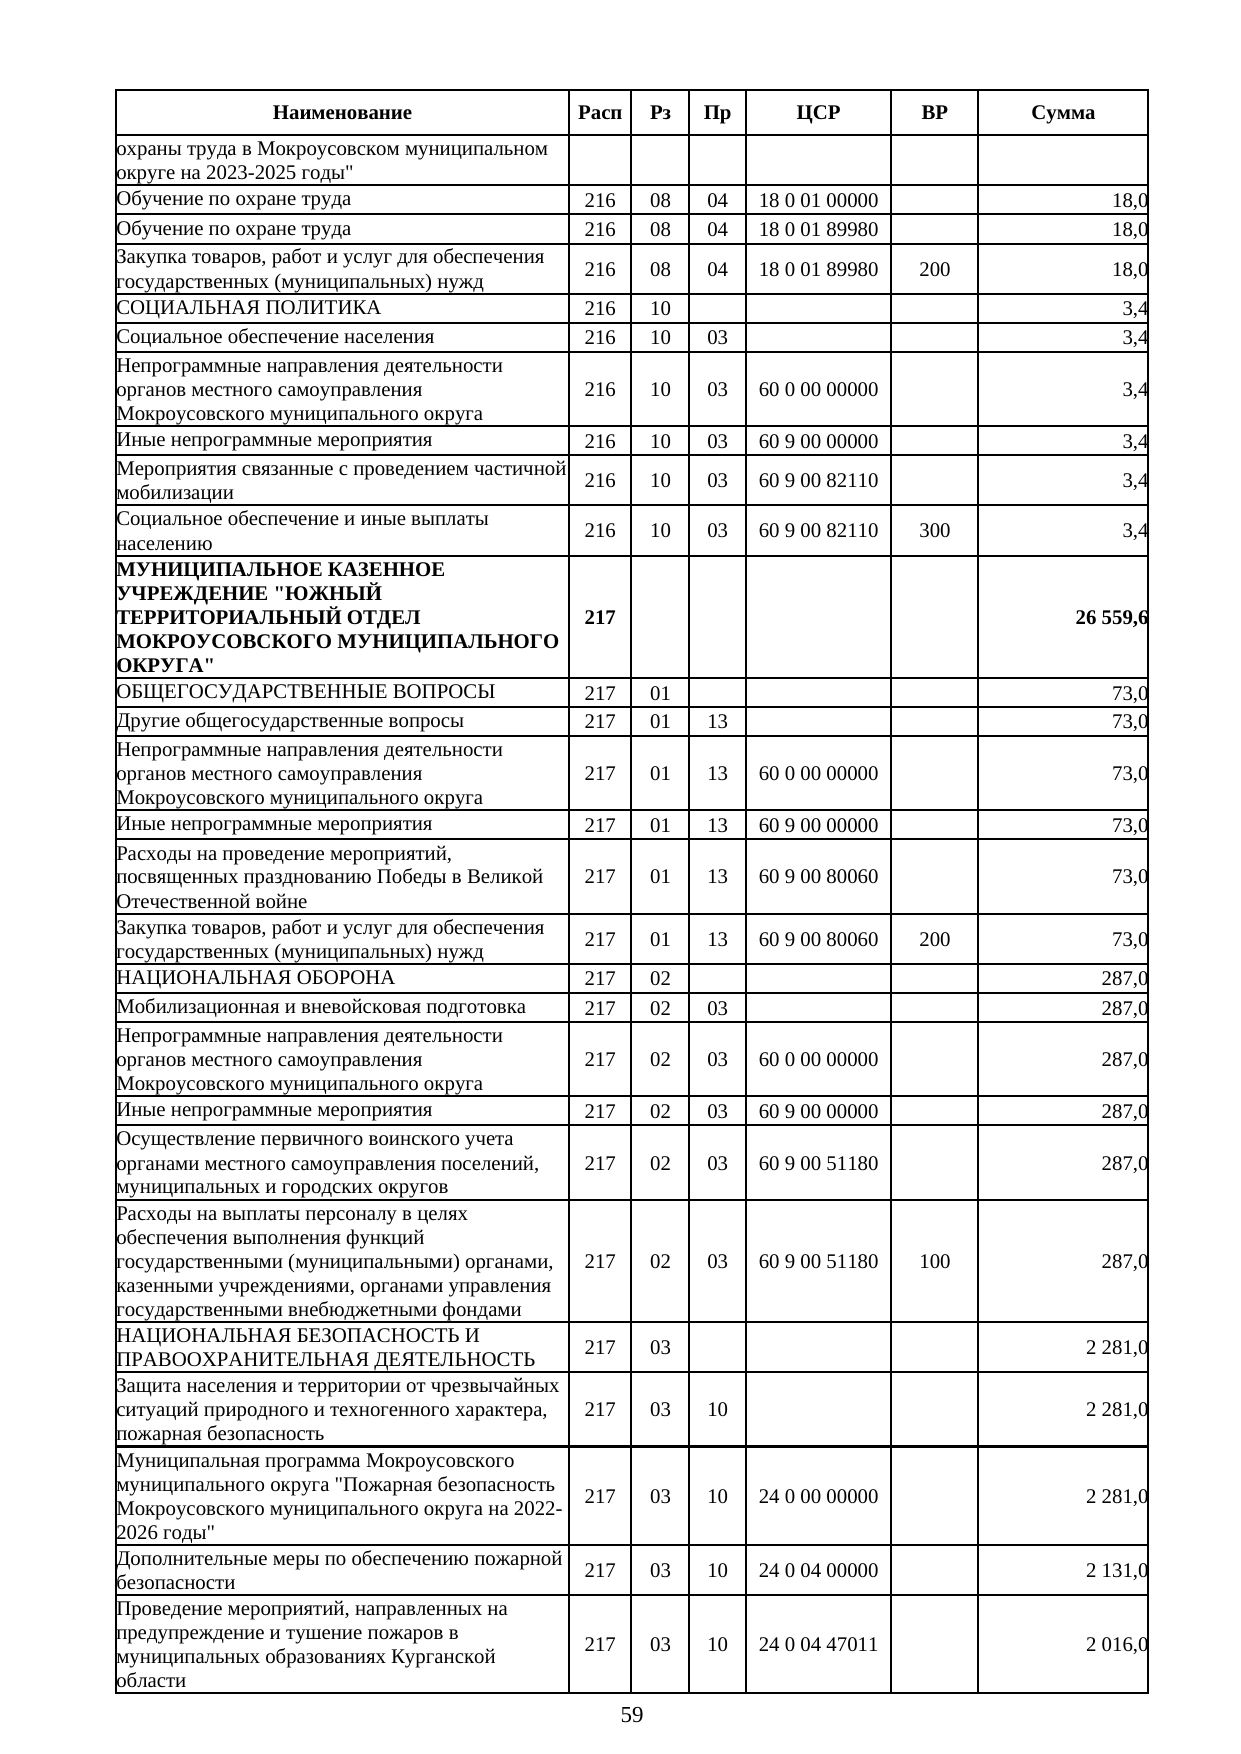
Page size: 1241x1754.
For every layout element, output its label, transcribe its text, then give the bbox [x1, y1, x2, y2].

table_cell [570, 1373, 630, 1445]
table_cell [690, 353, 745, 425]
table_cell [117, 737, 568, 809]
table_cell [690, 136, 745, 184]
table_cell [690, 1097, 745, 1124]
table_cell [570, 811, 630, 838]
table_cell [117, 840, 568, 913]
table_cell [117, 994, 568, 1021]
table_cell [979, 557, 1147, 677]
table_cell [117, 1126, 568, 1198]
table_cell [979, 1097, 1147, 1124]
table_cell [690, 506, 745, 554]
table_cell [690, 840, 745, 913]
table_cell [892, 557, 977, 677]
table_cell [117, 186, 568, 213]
table_header ВР [892, 91, 977, 134]
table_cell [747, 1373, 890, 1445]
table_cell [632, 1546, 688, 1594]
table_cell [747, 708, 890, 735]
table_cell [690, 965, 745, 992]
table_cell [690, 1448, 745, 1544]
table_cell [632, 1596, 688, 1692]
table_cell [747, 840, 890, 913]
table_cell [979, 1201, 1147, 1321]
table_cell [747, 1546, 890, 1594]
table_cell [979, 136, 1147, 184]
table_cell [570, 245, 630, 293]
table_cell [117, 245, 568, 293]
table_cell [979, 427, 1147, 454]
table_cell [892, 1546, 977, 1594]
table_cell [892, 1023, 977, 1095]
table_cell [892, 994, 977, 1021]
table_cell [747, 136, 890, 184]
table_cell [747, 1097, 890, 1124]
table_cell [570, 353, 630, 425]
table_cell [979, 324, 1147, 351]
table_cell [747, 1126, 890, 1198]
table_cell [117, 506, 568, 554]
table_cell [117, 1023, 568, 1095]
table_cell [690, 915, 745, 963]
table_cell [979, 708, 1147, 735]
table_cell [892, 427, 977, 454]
table_header ЦСР [747, 91, 890, 134]
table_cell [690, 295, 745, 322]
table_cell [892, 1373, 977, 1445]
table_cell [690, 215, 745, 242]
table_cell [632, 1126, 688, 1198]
table_header Наименование [117, 91, 568, 134]
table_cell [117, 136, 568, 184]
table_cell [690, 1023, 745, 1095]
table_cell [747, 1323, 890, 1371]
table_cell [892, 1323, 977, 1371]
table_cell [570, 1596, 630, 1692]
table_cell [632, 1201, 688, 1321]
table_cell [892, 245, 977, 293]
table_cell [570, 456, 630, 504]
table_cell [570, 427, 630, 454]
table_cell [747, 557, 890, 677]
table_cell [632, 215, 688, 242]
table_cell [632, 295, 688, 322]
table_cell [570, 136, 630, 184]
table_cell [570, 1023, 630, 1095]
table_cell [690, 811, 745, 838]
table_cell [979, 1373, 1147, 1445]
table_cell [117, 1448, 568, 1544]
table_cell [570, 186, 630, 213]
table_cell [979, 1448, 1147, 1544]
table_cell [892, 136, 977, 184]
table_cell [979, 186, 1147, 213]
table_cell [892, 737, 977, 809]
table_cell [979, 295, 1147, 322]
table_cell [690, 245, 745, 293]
table_header Рз [632, 91, 688, 134]
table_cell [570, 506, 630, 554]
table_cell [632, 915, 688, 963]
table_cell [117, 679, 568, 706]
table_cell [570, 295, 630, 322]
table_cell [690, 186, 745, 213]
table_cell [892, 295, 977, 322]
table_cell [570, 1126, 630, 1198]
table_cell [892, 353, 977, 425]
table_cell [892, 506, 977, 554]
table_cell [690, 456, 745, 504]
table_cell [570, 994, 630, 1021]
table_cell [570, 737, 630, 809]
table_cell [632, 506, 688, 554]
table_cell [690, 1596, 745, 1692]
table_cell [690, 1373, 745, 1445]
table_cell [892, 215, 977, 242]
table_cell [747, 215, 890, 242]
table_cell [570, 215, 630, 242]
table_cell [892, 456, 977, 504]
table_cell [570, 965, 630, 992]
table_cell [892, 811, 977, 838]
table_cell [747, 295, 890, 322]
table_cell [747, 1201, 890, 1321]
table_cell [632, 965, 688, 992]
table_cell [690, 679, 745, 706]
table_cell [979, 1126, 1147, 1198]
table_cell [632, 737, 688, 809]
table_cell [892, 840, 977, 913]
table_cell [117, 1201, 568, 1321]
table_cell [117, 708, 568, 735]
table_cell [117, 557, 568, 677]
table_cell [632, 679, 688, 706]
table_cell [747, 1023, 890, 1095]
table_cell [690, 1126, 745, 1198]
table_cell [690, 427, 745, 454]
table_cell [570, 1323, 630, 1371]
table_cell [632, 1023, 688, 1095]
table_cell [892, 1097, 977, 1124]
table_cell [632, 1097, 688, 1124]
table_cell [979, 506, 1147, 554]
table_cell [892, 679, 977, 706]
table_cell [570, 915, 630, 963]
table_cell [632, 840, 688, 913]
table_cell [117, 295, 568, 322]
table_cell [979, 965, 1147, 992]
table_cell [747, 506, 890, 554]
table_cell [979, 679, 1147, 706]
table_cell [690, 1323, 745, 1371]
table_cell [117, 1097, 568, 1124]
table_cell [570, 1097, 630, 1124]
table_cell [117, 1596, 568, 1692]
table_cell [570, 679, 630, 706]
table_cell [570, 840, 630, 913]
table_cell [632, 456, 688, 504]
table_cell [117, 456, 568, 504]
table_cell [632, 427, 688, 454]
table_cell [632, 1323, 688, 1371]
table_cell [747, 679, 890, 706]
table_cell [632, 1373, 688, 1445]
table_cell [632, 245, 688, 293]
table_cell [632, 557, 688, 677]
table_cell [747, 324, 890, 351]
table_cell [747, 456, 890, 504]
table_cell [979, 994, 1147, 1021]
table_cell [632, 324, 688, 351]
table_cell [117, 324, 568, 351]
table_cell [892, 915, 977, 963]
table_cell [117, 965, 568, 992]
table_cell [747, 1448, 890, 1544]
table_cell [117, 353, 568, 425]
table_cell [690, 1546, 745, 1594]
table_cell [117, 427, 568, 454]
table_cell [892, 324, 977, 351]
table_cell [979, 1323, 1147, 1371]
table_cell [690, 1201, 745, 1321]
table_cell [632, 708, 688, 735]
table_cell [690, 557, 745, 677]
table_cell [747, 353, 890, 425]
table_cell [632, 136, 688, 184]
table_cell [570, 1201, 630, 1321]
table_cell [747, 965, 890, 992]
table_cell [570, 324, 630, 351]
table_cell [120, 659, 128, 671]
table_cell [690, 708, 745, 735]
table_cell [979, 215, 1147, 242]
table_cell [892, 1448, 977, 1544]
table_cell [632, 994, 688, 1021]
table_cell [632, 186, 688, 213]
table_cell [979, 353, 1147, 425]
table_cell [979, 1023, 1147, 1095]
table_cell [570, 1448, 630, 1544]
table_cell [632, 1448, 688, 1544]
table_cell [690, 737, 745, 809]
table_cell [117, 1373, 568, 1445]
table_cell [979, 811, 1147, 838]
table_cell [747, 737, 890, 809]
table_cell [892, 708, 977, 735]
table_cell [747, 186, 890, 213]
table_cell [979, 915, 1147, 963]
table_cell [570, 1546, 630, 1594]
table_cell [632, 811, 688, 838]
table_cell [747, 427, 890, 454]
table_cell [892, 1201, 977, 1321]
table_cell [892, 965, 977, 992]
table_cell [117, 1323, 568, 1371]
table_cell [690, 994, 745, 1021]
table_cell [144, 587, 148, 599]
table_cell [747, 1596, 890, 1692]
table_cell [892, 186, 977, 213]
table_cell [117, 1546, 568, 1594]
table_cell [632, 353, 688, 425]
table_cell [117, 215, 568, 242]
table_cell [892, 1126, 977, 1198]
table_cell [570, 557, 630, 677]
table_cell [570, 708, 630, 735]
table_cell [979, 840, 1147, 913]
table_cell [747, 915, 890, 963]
table_header Пр [690, 91, 745, 134]
table_header Расп [570, 91, 630, 134]
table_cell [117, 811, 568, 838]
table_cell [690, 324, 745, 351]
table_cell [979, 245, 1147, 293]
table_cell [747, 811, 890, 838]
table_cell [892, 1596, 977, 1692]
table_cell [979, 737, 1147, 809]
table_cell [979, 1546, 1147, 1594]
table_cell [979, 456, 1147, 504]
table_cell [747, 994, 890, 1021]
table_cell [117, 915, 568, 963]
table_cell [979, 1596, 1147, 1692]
table_header Сумма [979, 91, 1147, 134]
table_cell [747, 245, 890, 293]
